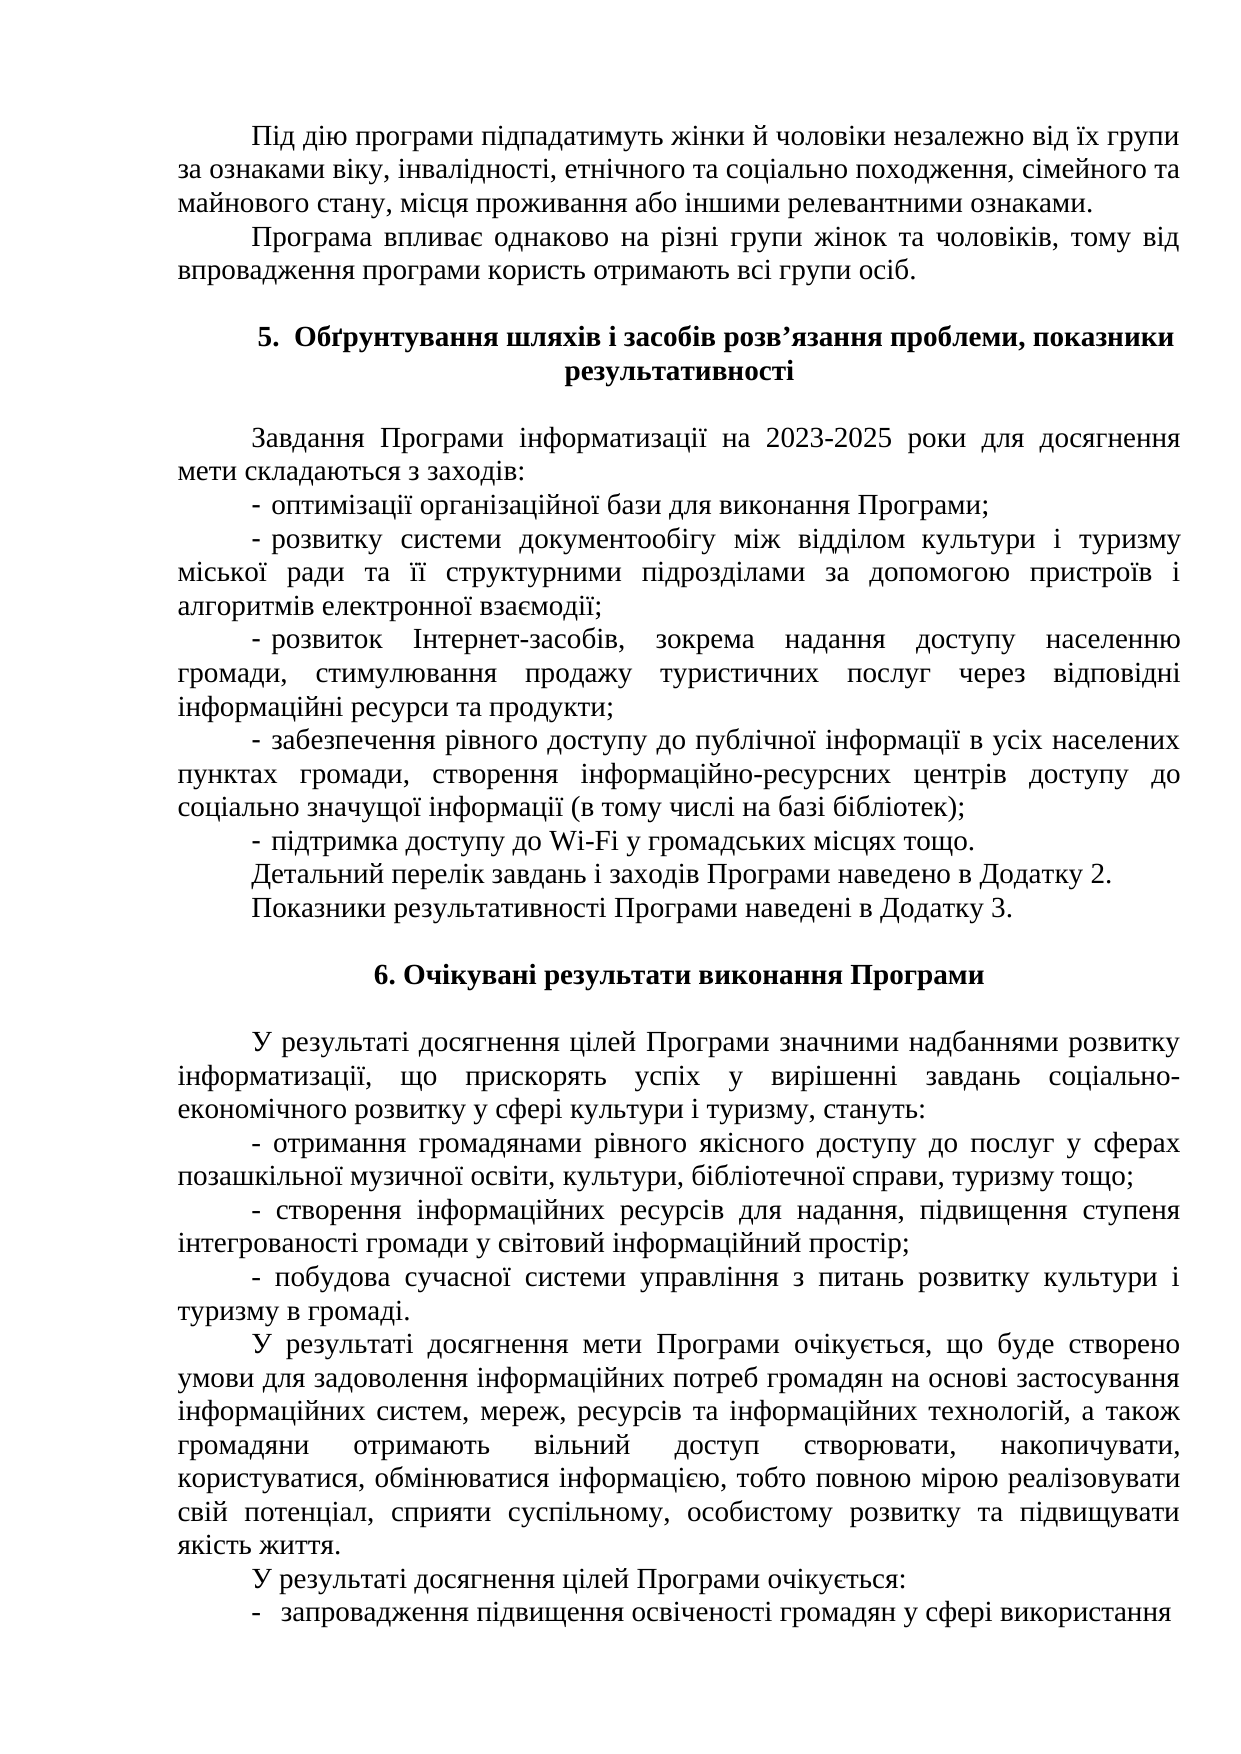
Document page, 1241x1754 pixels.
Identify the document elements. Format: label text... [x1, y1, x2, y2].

text - запровадження підвищення освіченості громадян у сфері використання [177, 1594, 1181, 1628]
list забезпечення рівного доступу до публічної інформації в усіх населених пунктах громади, створення інформаційно-ресурсних центрів доступу до соціально значущої інформації (в тому числі на базі бібліотек); [177, 722, 1181, 823]
text Програма впливає однаково на різні групи жінок та чоловіків, тому від впровадження програми користь отримають всі групи осіб. [177, 219, 1181, 286]
text У результаті досягнення мети Програми очікується, що буде створено умови для задоволення інформаційних потреб громадян на основі застосування інформаційних систем, мереж, ресурсів та інформаційних технологій, а також громадяни отримають вільний доступ створювати, накопичувати, користуватися, обмінюватися інформацією, тобто повною мірою реалізовувати свій потенціал, сприяти суспільному, особистому розвитку та підвищувати якість життя. [177, 1326, 1181, 1561]
text - отримання громадянами рівного якісного доступу до послуг у сферах позашкільної музичної освіти, культури, бібліотечної справи, туризму тощо; [177, 1125, 1181, 1192]
text Завдання Програми інформатизації на 2023-2025 роки для досягнення мети складаються з заходів: [177, 420, 1181, 487]
list розвиток Інтернет-засобів, зокрема надання доступу населенню громади, стимулювання продажу туристичних послуг через відповідні інформаційні ресурси та продукти; [177, 621, 1181, 722]
text 5. Обґрунтування шляхів і засобів розв’язання проблеми, показники результативності [177, 319, 1181, 386]
text Під дію програми підпадатимуть жінки й чоловіки незалежно від їх групи за ознаками віку, інвалідності, етнічного та соціально походження, сімейного та майнового стану, місця проживання або іншими релевантними ознаками. [177, 118, 1181, 219]
text У результаті досягнення цілей Програми очікується: [177, 1561, 1181, 1594]
list оптимізації організаційної бази для виконання Програми; [177, 487, 1181, 521]
list розвитку системи документообігу між відділом культури і туризму міської ради та її структурними підрозділами за допомогою пристроїв і алгоритмів електронної взаємодії; [177, 521, 1181, 621]
list підтримка доступу до Wi-Fi у громадських місцях тощо. [177, 823, 1181, 857]
text 6. Очікувані результати виконання Програми [177, 957, 1181, 991]
text - побудова сучасної системи управління з питань розвитку культури і туризму в громаді. [177, 1259, 1181, 1326]
text У результаті досягнення цілей Програми значними надбаннями розвитку інформатизації, що прискорять успіх у вирішенні завдань соціально-економічного розвитку у сфері культури і туризму, стануть: [177, 1024, 1181, 1125]
text - створення інформаційних ресурсів для надання, підвищення ступеня інтегрованості громади у світовий інформаційний простір; [177, 1192, 1181, 1259]
text Показники результативності Програми наведені в Додатку 3. [177, 890, 1181, 924]
text Детальний перелік завдань і заходів Програми наведено в Додатку 2. [177, 857, 1181, 890]
